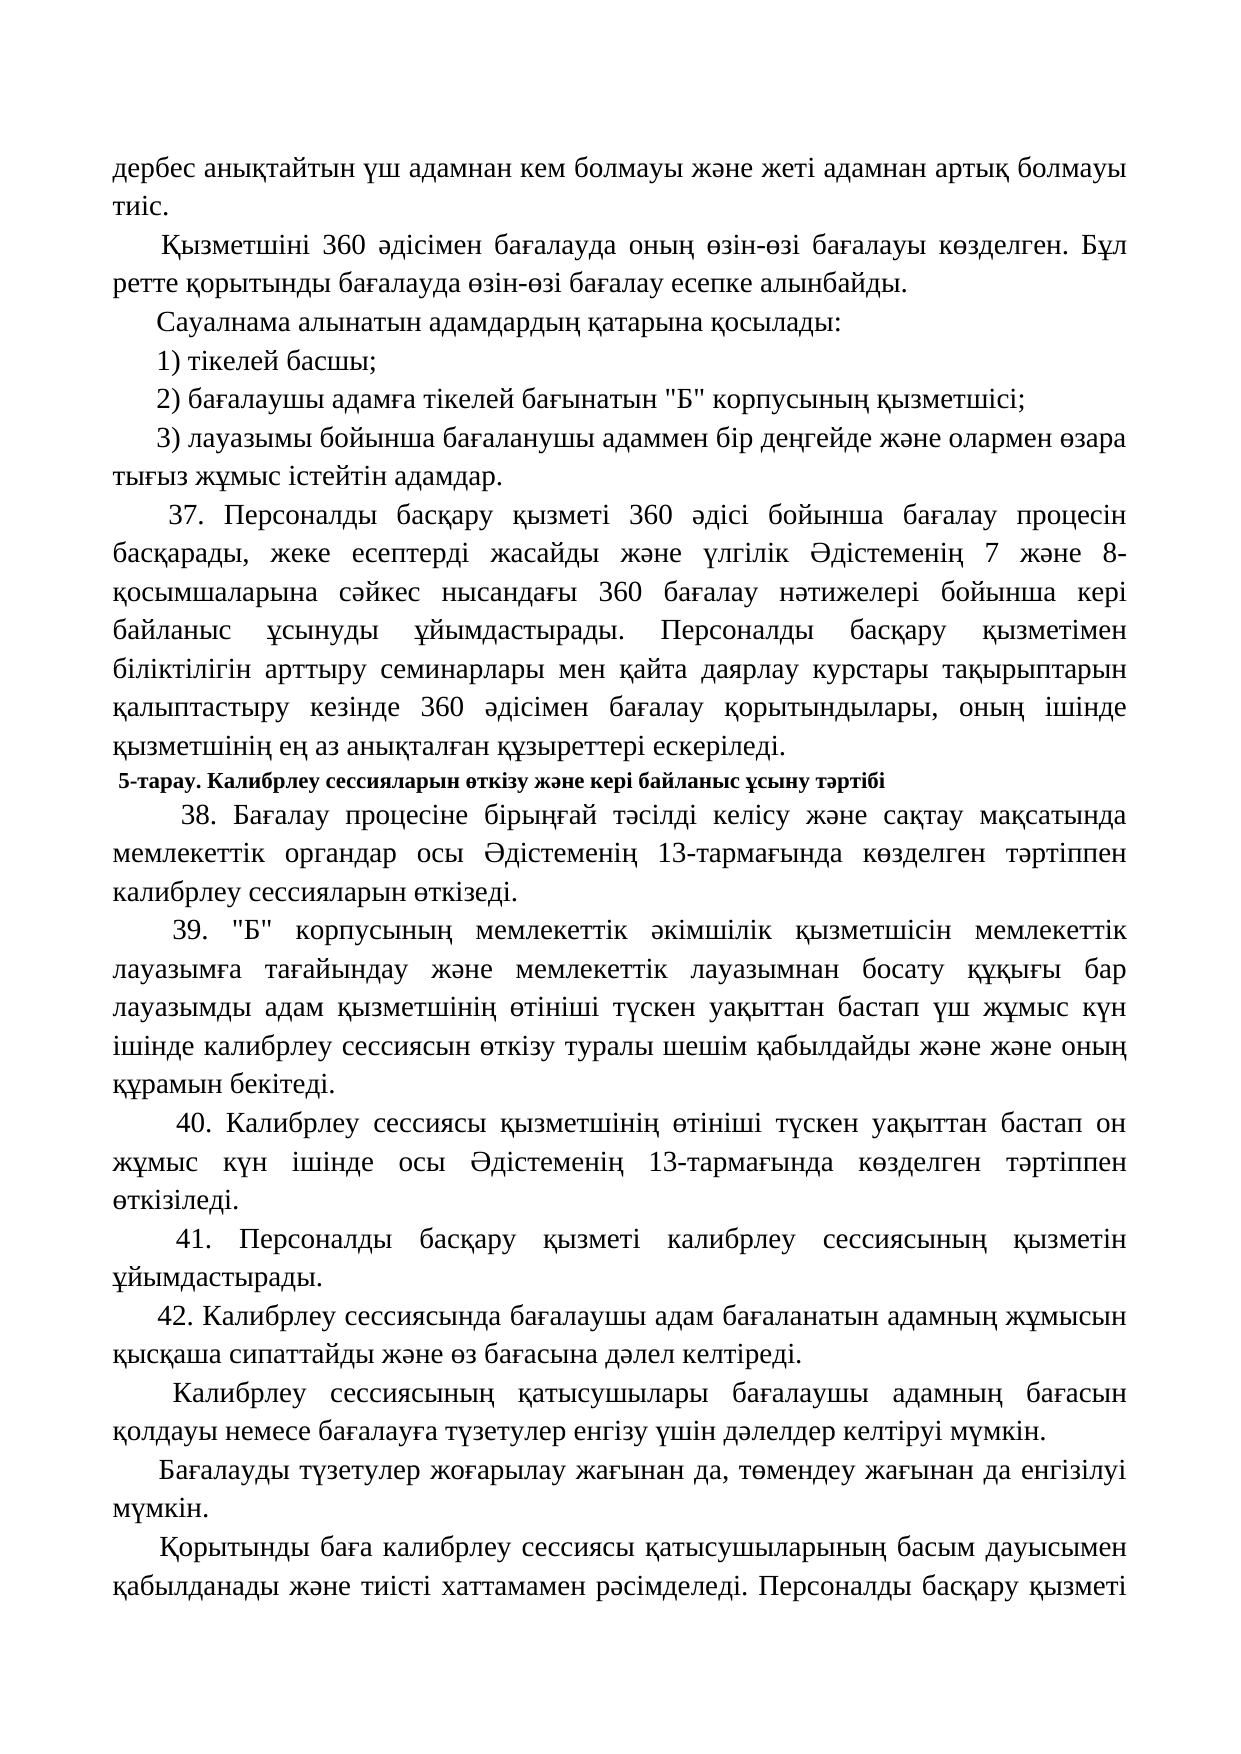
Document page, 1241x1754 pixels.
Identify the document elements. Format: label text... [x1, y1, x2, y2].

text 38. Бағалау процесіне бірыңғай тәсілді келісу және сақтау мақсатында мемлекеттік органдар осы Әдістеменің 13-тармағында көзделген тәртіппен калибрлеу сессияларын өткізеді. [112, 797, 1128, 907]
text 42. Калибрлеу сессиясында бағалаушы адам бағаланатын адамның жұмысын қысқаша сипаттайды және өз бағасына дәлел келтіреді. [112, 1298, 1128, 1370]
text 40. Калибрлеу сессиясы қызметшінің өтініші түскен уақыттан бастап он жұмыс күн ішінде осы Әдістеменің 13-тармағында көзделген тәртіппен өткізіледі. [112, 1105, 1128, 1216]
text 2) бағалаушы адамға тікелей бағынатын "Б" корпусының қызметшісі; [112, 381, 1128, 415]
text 5-тарау. Калибрлеу сессияларын өткізу және кері байланыс ұсыну тәртібі [112, 767, 1128, 793]
text 1) тікелей басшы; [112, 343, 1128, 376]
text 39. "Б" корпусының мемлекеттік әкімшілік қызметшісін мемлекеттік лауазымға тағайындау және мемлекеттік лауазымнан босату құқығы бар лауазымды адам қызметшінің өтініші түскен уақыттан бастап үш жұмыс күн ішінде калибрлеу сессиясын өткізу туралы шешім қабылдайды және және оның құрамын бекітеді. [112, 912, 1128, 1100]
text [112, 150, 1128, 222]
text 37. Персоналды басқару қызметі 360 әдісі бойынша бағалау процесін басқарады, жеке есептерді жасайды және үлгілік Әдістеменің 7 және 8-қосымшаларына сәйкес нысандағы 360 бағалау нәтижелері бойынша кері байланыс ұсынуды ұйымдастырады. Персоналды басқару қызметімен біліктілігін арттыру семинарлары мен қайта даярлау курстары тақырыптарын қалыптастыру кезінде 360 әдісімен бағалау қорытындылары, оның ішінде қызметшінің ең аз анықталған құзыреттері ескеріледі. [112, 497, 1128, 762]
text Бағалауды түзетулер жоғарылау жағынан да, төмендеу жағынан да енгізілуі мүмкін. [112, 1452, 1128, 1524]
text 41. Персоналды басқару қызметі калибрлеу сессиясының қызметін ұйымдастырады. [112, 1221, 1128, 1293]
text Қызметшіні 360 әдісімен бағалауда оның өзін-өзі бағалауы көзделген. Бұл ретте қорытынды бағалауда өзін-өзі бағалау есепке алынбайды. [112, 227, 1128, 299]
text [112, 1529, 1128, 1601]
text 3) лауазымы бойынша бағаланушы адаммен бір деңгейде және олармен өзара тығыз жұмыс істейтін адамдар. [112, 420, 1128, 492]
text Калибрлеу сессиясының қатысушылары бағалаушы адамның бағасын қолдауы немесе бағалауға түзетулер енгізу үшін дәлелдер келтіруі мүмкін. [112, 1375, 1128, 1447]
text Сауалнама алынатын адамдардың қатарына қосылады: [112, 304, 1128, 338]
